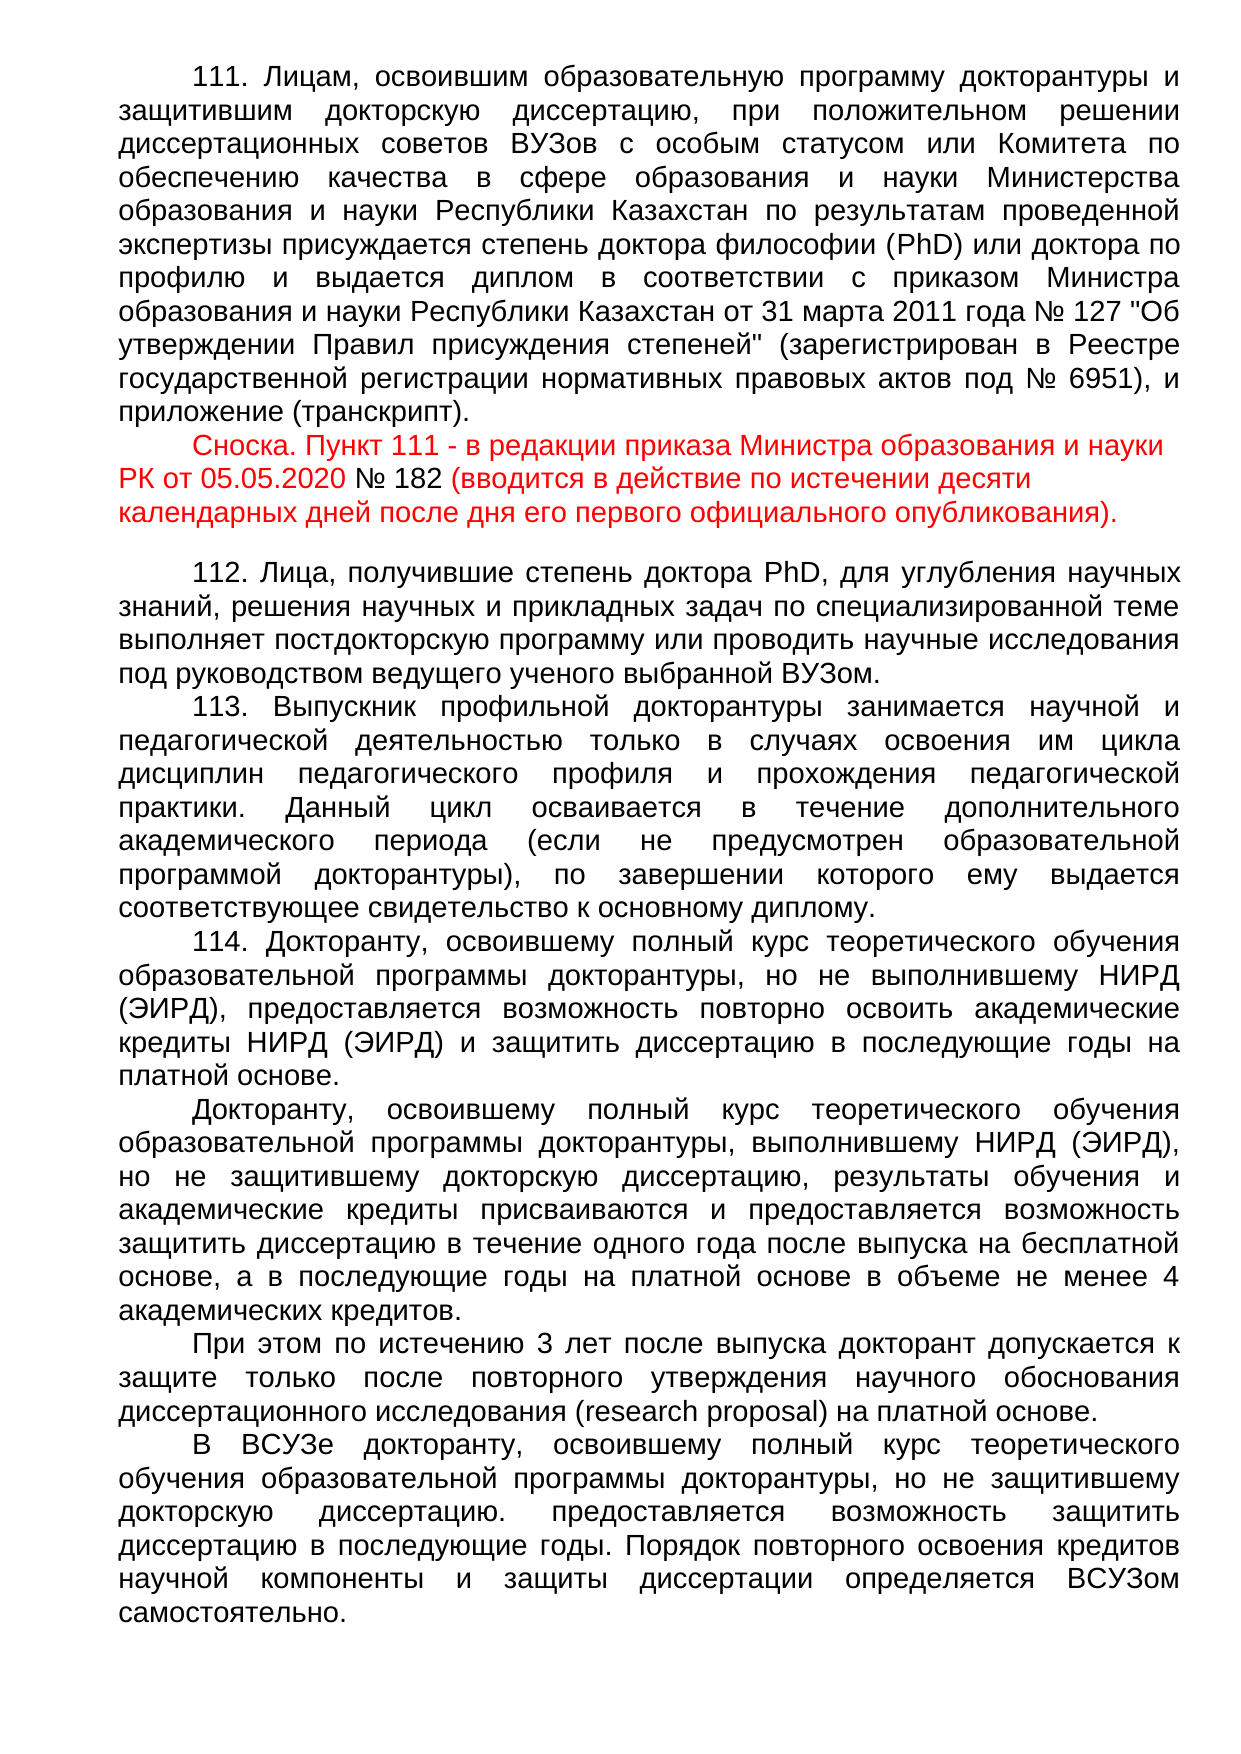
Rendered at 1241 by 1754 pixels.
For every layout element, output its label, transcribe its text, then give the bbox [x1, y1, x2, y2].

text 114. Докторанту, освоившему полный курс теоретического обучения образовательной программы докторантуры, но не выполнившему НИРД (ЭИРД), предоставляется возможность повторно освоить академические кредиты НИРД (ЭИРД) и защитить диссертацию в последующие годы на платной основе. [118, 924, 1181, 1092]
text 112. Лица, получившие степень доктора PhD, для углубления научных знаний, решения научных и прикладных задач по специализированной теме выполняет постдокторскую программу или проводить научные исследования под руководством ведущего ученого выбранной ВУЗом. [118, 555, 1181, 689]
text При этом по истечению 3 лет после выпуска докторант допускается к защите только после повторного утверждения научного обоснования диссертационного исследования (research proposal) на платной основе. [118, 1326, 1181, 1427]
text В ВСУЗе докторанту, освоившему полный курс теоретического обучения образовательной программы докторантуры, но не защитившему докторскую диссертацию. предоставляется возможность защитить диссертацию в последующие годы. Порядок повторного освоения кредитов научной компоненты и защиты диссертации определяется ВСУЗом самостоятельно. [118, 1427, 1181, 1628]
text Сноска. Пункт 111 - в редакции приказа Министра образования и науки РК от 05.05.2020 № 182 (вводится в действие по истечении десяти календарных дней после дня его первого официального опубликования). [118, 428, 1181, 555]
text Докторанту, освоившему полный курс теоретического обучения образовательной программы докторантуры, выполнившему НИРД (ЭИРД), но не защитившему докторскую диссертацию, результаты обучения и академические кредиты присваиваются и предоставляется возможность защитить диссертацию в течение одного года после выпуска на бесплатной основе, а в последующие годы на платной основе в объеме не менее 4 академических кредитов. [118, 1092, 1181, 1326]
text 111. Лицам, освоившим образовательную программу докторантуры и защитившим докторскую диссертацию, при положительном решении диссертационных советов ВУЗов с особым статусом или Комитета по обеспечению качества в сфере образования и науки Министерства образования и науки Республики Казахстан по результатам проведенной экспертизы присуждается степень доктора философии (PhD) или доктора по профилю и выдается диплом в соответствии с приказом Министра образования и науки Республики Казахстан от 31 марта 2011 года № 127 "Об утверждении Правил присуждения степеней" (зарегистрирован в Реестре государственной регистрации нормативных правовых актов под № 6951), и приложение (транскрипт). [118, 59, 1181, 428]
text 113. Выпускник профильной докторантуры занимается научной и педагогической деятельностью только в случаях освоения им цикла дисциплин педагогического профиля и прохождения педагогической практики. Данный цикл осваивается в течение дополнительного академического периода (если не предусмотрен образовательной программой докторантуры), по завершении которого ему выдается соответствующее свидетельство к основному диплому. [118, 689, 1181, 924]
